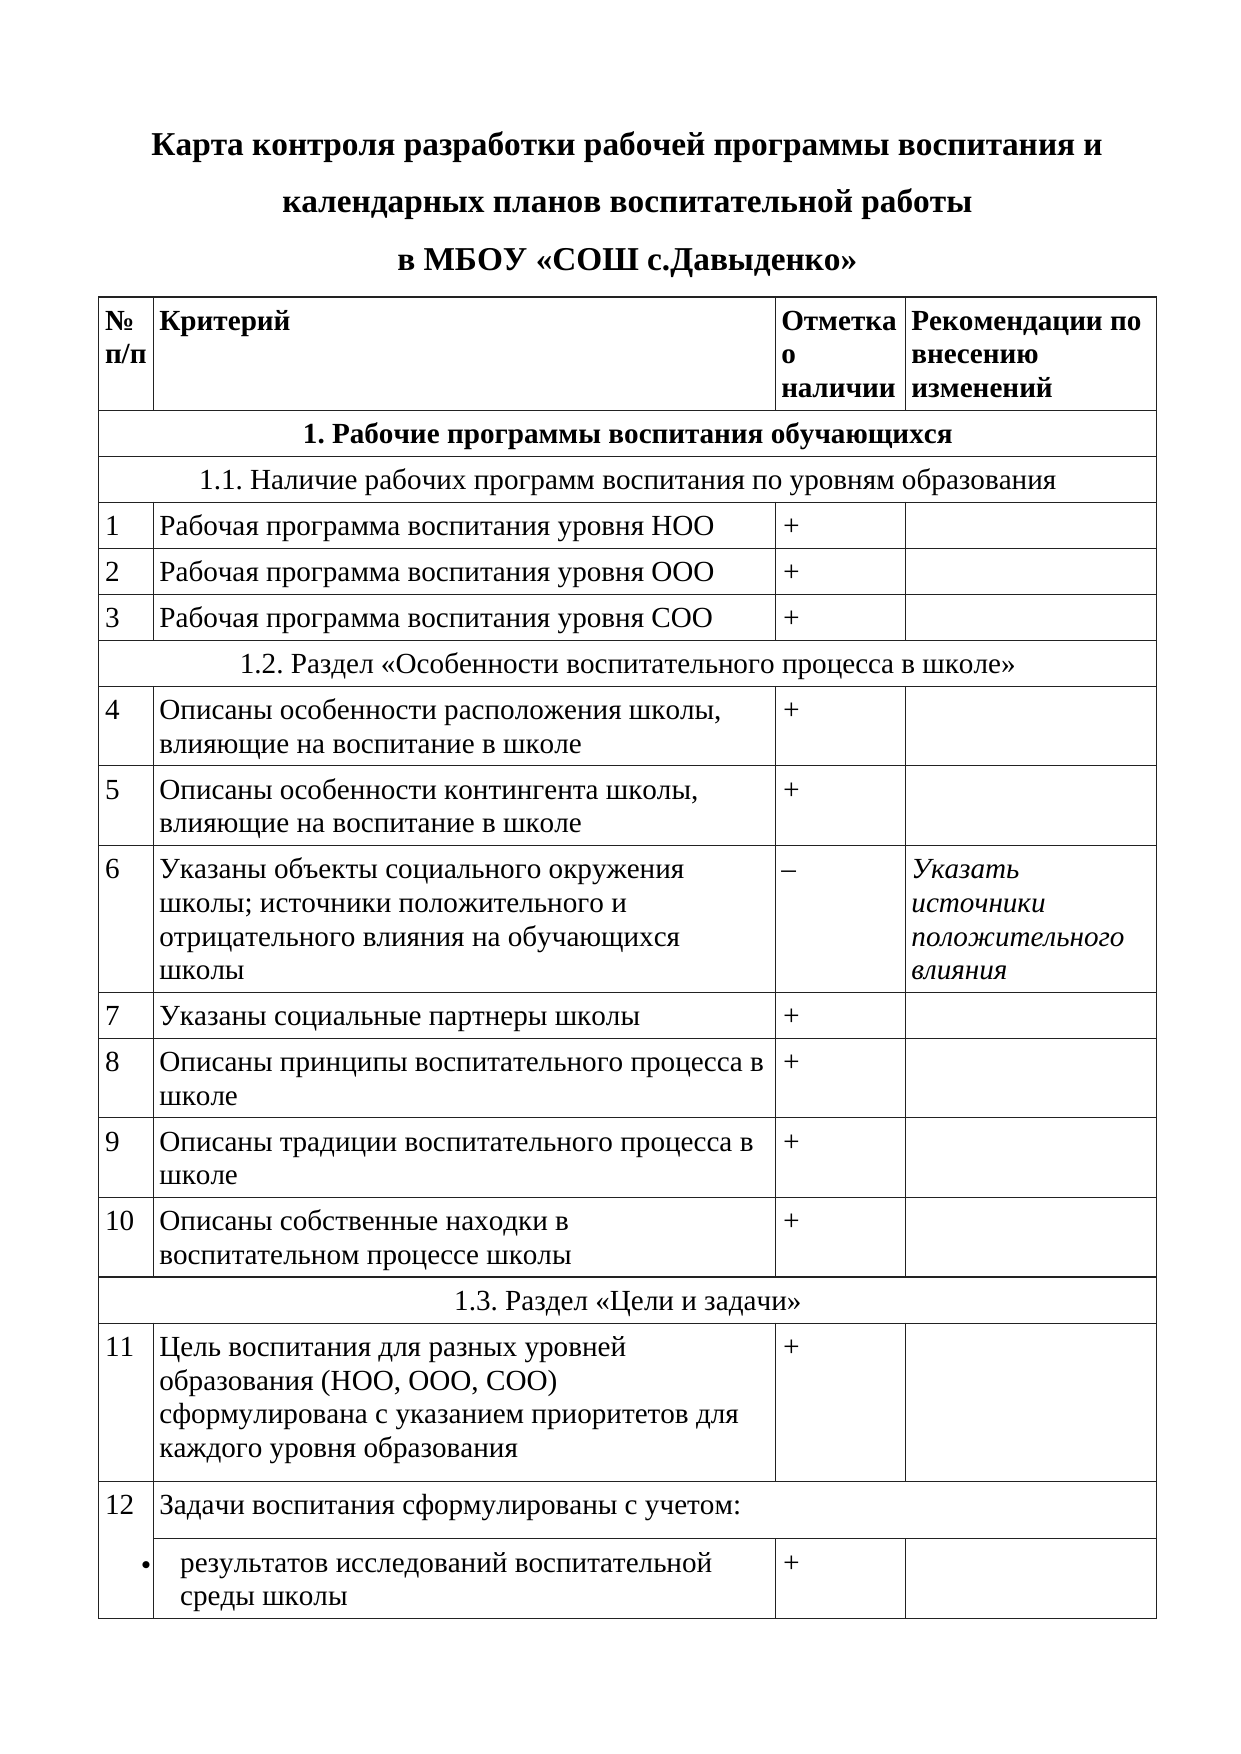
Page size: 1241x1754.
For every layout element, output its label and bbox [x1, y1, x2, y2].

table_header [93, 118, 1162, 1624]
